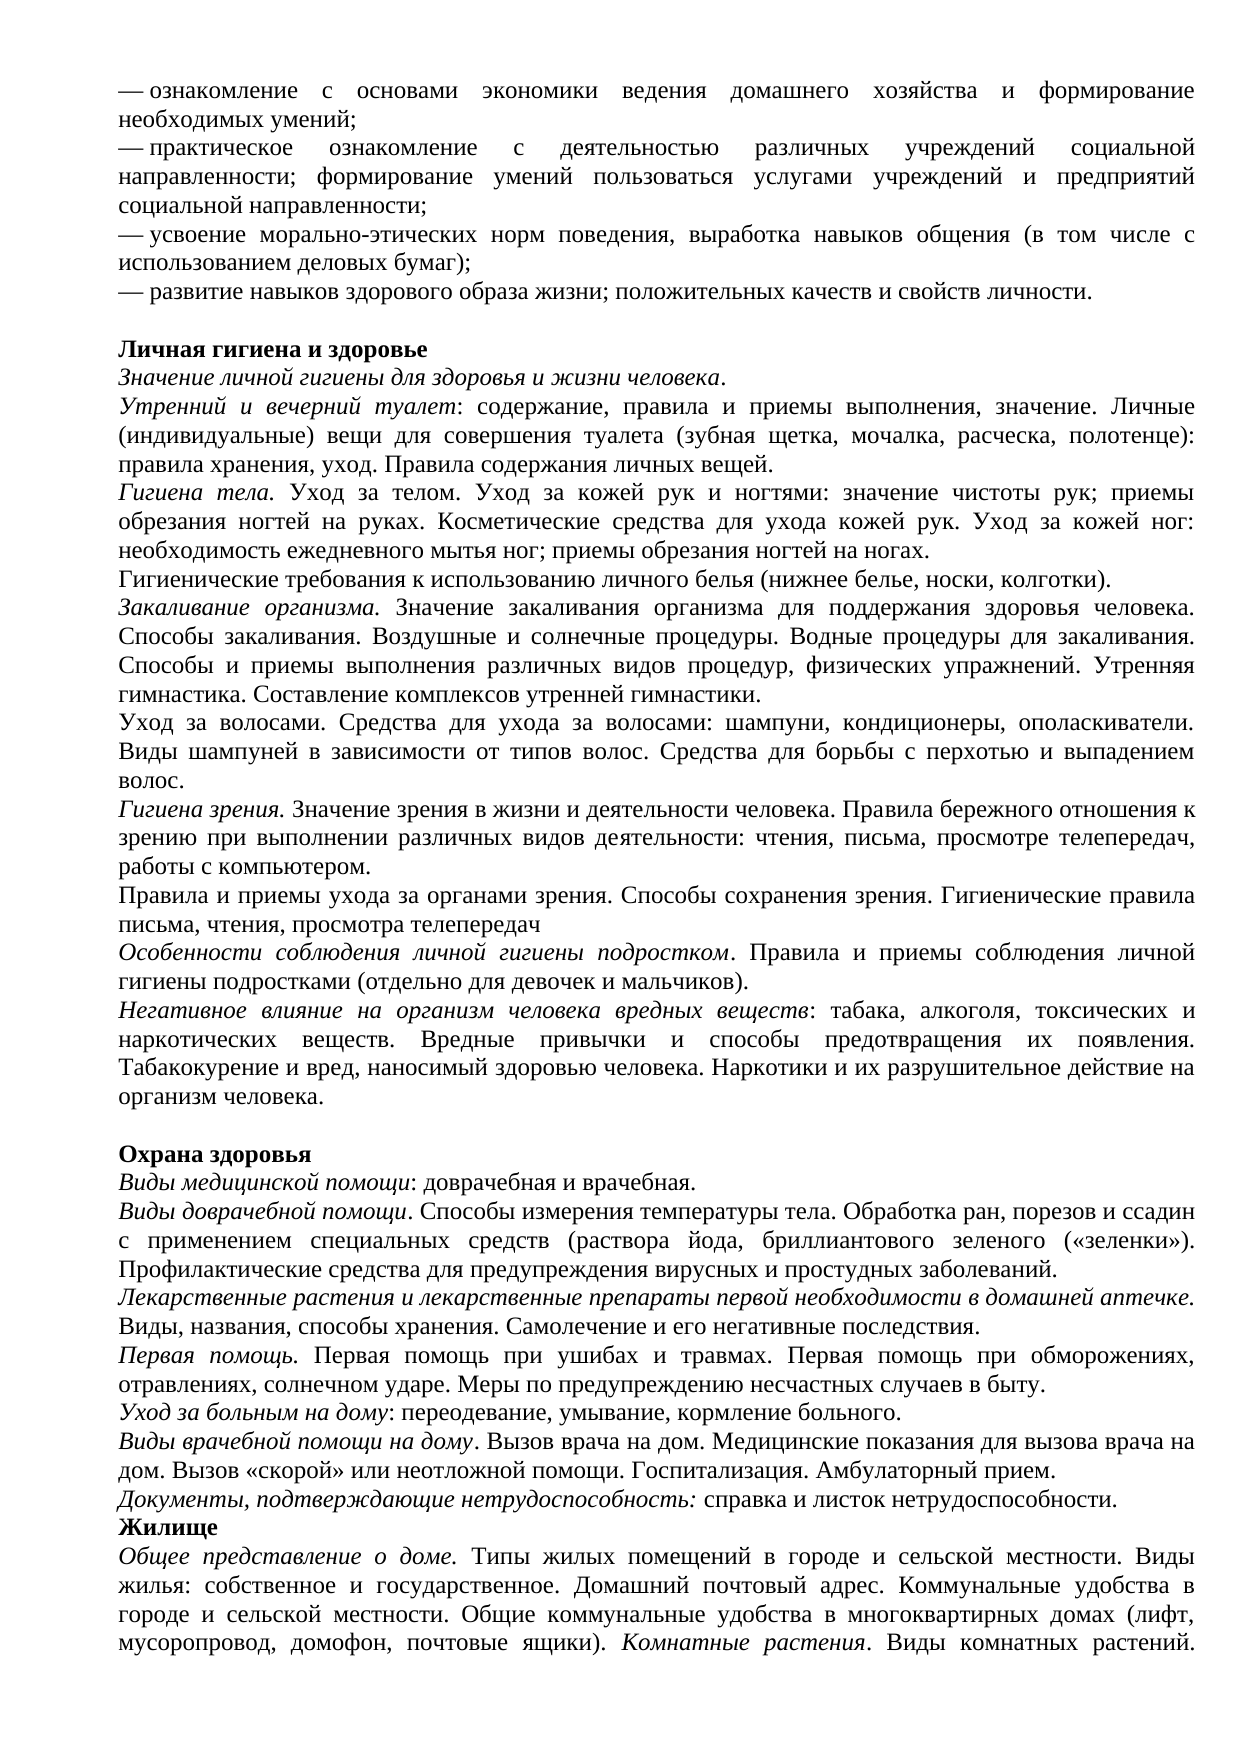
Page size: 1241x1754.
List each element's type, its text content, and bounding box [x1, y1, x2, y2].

text Уход за волосами. Средства для ухода за волосами: шампуни, кондиционеры, ополаскиватели. Виды шампуней в зависимости от типов волос. Средства для борьбы с перхотью и выпадением волос. [118, 707, 1196, 794]
text ― ознакомление с основами экономики ведения домашнего хозяйства и формирование необходимых умений; [118, 75, 1196, 132]
text Закаливание организма. Значение закаливания организма для поддержания здоровья человека. Способы закаливания. Воздушные и солнечные процедуры. Водные процедуры для закаливания. Способы и приемы выполнения различных видов процедур, физических упражнений. Утренняя гимнастика. Составление комплексов утренней гимнастики. [118, 592, 1196, 707]
text Негативное влияние на организм человека вредных веществ: табака, алкоголя, токсических и наркотических веществ. Вредные привычки и способы предотвращения их появления. Табакокурение и вред, наносимый здоровью человека. Наркотики и их разрушительное действие на организм человека. [118, 995, 1196, 1110]
text ― развитие навыков здорового образа жизни; положительных качеств и свойств личности. [118, 276, 1196, 305]
text Особенности соблюдения личной гигиены подростком. Правила и приемы соблюдения личной гигиены подростками (отдельно для девочек и мальчиков). [118, 937, 1196, 995]
text Жилище [118, 1512, 1196, 1541]
text Гигиена зрения. Значение зрения в жизни и деятельности человека. Правила бережного отношения к зрению при выполнении различных видов деятельности: чтения, письма, просмотре телепередач, работы с компьютером. [118, 794, 1196, 880]
text Личная гигиена и здоровье [118, 334, 1196, 362]
text ― практическое ознакомление с деятельностью различных учреждений социальной направленности; формирование умений пользоваться услугами учреждений и предприятий социальной направленности; [118, 132, 1196, 219]
text Виды медицинской помощи: доврачебная и врачебная. [118, 1167, 1196, 1196]
text Уход за больным на дому: переодевание, умывание, кормление больного. [118, 1397, 1196, 1426]
text Утренний и вечерний туалет: содержание, правила и приемы выполнения, значение. Личные (индивидуальные) вещи для совершения туалета (зубная щетка, мочалка, расческа, полотенце): правила хранения, уход. Правила содержания личных вещей. [118, 391, 1196, 477]
text ― усвоение морально-этических норм поведения, выработка навыков общения (в том числе с использованием деловых бумаг); [118, 219, 1196, 276]
text Документы, подтверждающие нетрудоспособность: справка и листок нетрудоспособности. [118, 1484, 1196, 1512]
text Правила и приемы ухода за органами зрения. Способы сохранения зрения. Гигиенические правила письма, чтения, просмотра телепередач [118, 880, 1196, 937]
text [118, 1541, 1196, 1656]
text Гигиена тела. Уход за телом. Уход за кожей рук и ногтями: значение чистоты рук; приемы обрезания ногтей на руках. Косметические средства для ухода кожей рук. Уход за кожей ног: необходимость ежедневного мытья ног; приемы обрезания ногтей на ногах. [118, 477, 1196, 564]
text Виды доврачебной помощи. Способы измерения температуры тела. Обработка ран, порезов и ссадин с применением специальных средств (раствора йода, бриллиантового зеленого («зеленки»). Профилактические средства для предупреждения вирусных и простудных заболеваний. [118, 1196, 1196, 1282]
text Первая помощь. Первая помощь при ушибах и травмах. Первая помощь при обморожениях, отравлениях, солнечном ударе. Меры по предупреждению несчастных случаев в быту. [118, 1340, 1196, 1397]
text Значение личной гигиены для здоровья и жизни человека. [118, 362, 1196, 391]
text Гигиенические требования к использованию личного белья (нижнее белье, носки, колготки). [118, 564, 1196, 592]
text Охрана здоровья [118, 1139, 1196, 1167]
text Виды врачебной помощи на дому. Вызов врача на дом. Медицинские показания для вызова врача на дом. Вызов «скорой» или неотложной помощи. Госпитализация. Амбулаторный прием. [118, 1426, 1196, 1484]
text Лекарственные растения и лекарственные препараты первой необходимости в домашней аптечке. Виды, названия, способы хранения. Самолечение и его негативные последствия. [118, 1282, 1196, 1340]
